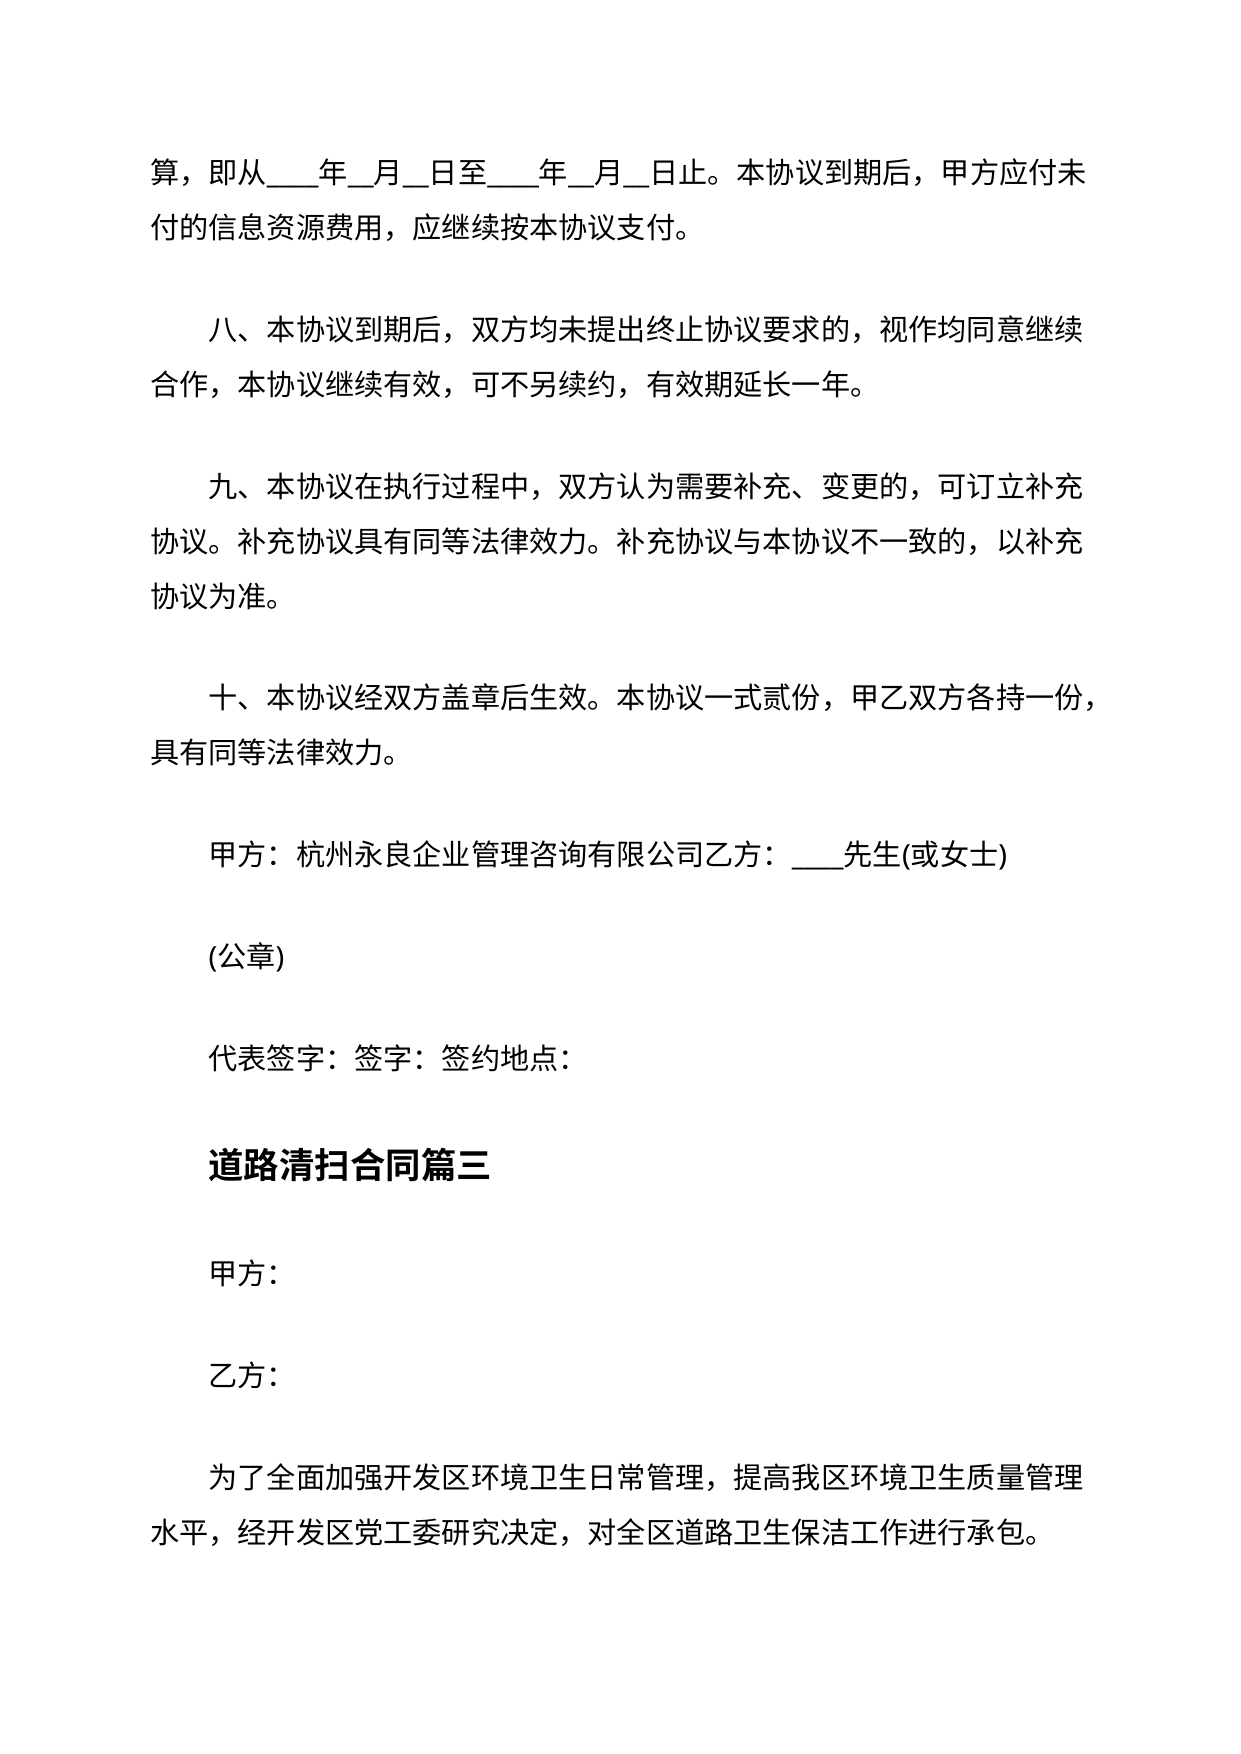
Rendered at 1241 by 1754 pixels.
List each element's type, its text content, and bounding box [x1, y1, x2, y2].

text 为了全面加强开发区环境卫生日常管理，提高我区环境卫生质量管理水平，经开发区党工委研究决定，对全区道路卫生保洁工作进行承包。 [150, 1454, 1090, 1552]
text 十、本协议经双方盖章后生效。本协议一式贰份，甲乙双方各持一份，具有同等法律效力。 [150, 675, 1090, 772]
text 代表签字：签字：签约地点： [150, 1036, 1090, 1078]
text 八、本协议到期后，双方均未提出终止协议要求的，视作均同意继续合作，本协议继续有效，可不另续约，有效期延长一年。 [150, 307, 1090, 404]
text 道路清扫合同篇三 [150, 1137, 1090, 1189]
text (公章) [150, 934, 1090, 976]
text 甲方： [150, 1251, 1090, 1293]
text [150, 150, 1090, 247]
text 甲方：杭州永良企业管理咨询有限公司乙方：____先生(或女士) [150, 832, 1090, 874]
text 九、本协议在执行过程中，双方认为需要补充、变更的，可订立补充协议。补充协议具有同等法律效力。补充协议与本协议不一致的，以补充协议为准。 [150, 463, 1090, 616]
text 乙方： [150, 1353, 1090, 1395]
